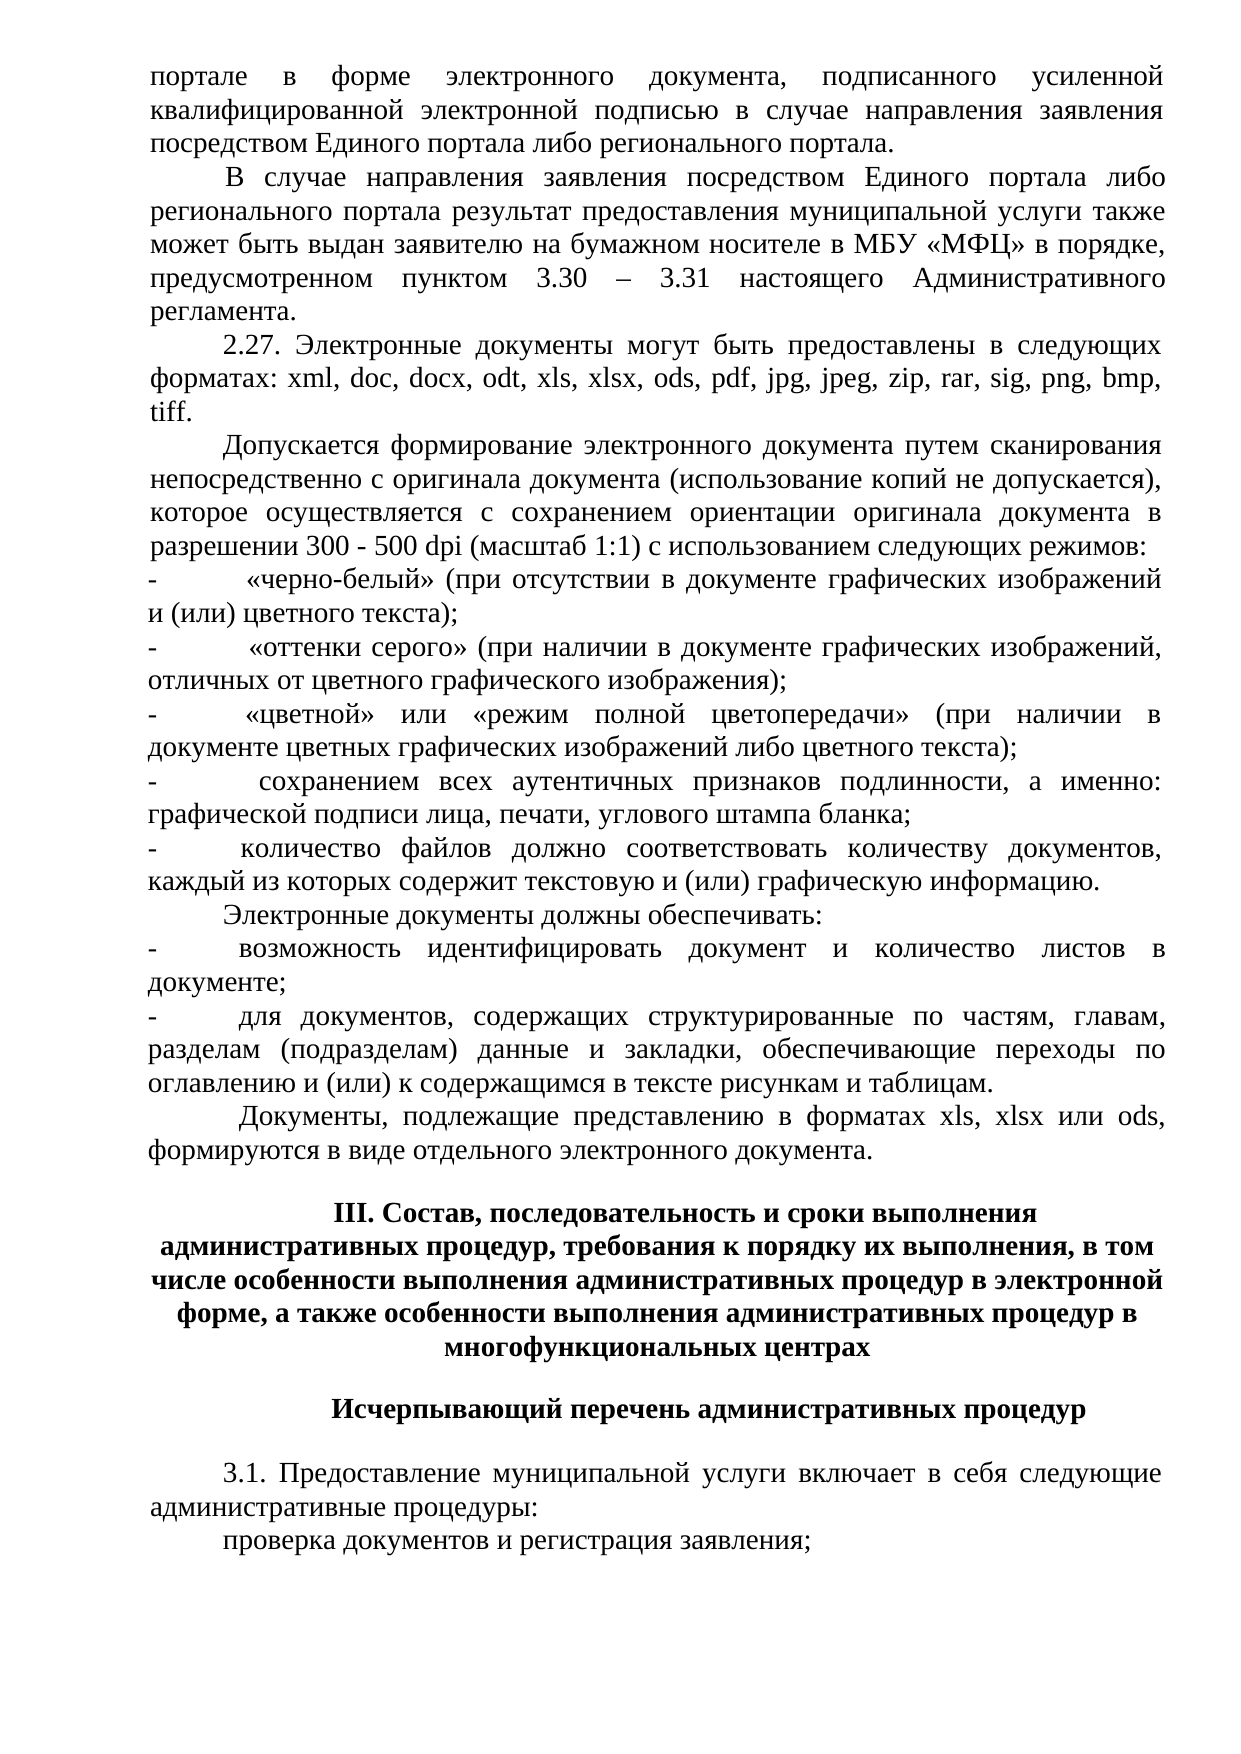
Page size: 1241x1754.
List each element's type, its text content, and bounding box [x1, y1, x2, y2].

text 3.1. Предоставление муниципальной услуги включает в себя следующие административные процедуры: [150, 1456, 1162, 1523]
text Исчерпывающий перечень административных процедур [331, 1396, 1167, 1424]
text В случае направления заявления посредством Единого портала либо регионального портала результат предоставления муниципальной услуги также может быть выдан заявителю на бумажном носителе в МБУ «МФЦ» в порядке, предусмотренном пунктом 3.30 – 3.31 настоящего Административного регламента. [150, 160, 1167, 327]
text Электронные документы должны обеспечивать: [150, 898, 1167, 931]
list «оттенки серого» (при наличии в документе графических изображений, отличных от цветного графического изображения); [148, 629, 1162, 696]
list количество файлов должно соответствовать количеству документов, каждый из которых содержит текстовую и (или) графическую информацию. [148, 831, 1162, 898]
list «черно-белый» (при отсутствии в документе графических изображений и (или) цветного текста); [148, 562, 1162, 629]
text 2.27. Электронные документы могут быть предоставлены в следующих форматах: xml, doc, docx, odt, xls, xlsx, ods, pdf, jpg, jpeg, zip, rar, sig, png, bmp, tiff. [150, 327, 1162, 428]
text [150, 59, 1164, 160]
text III. Состав, последовательность и сроки выполнения административных процедур, требования к порядку их выполнения, в том числе особенности выполнения административных процедур в электронной форме, а также особенности выполнения административных процедур в многофункциональных центрах [148, 1195, 1167, 1362]
list возможность идентифицировать документ и количество листов в документе; [148, 931, 1167, 998]
text Документы, подлежащие представлению в форматах xls, xlsx или ods, формируются в виде отдельного электронного документа. [148, 1099, 1167, 1166]
list для документов, содержащих структурированные по частям, главам, разделам (подразделам) данные и закладки, обеспечивающие переходы по оглавлению и (или) к содержащимся в тексте рисункам и таблицам. [148, 998, 1167, 1099]
text Допускается формирование электронного документа путем сканирования непосредственно с оригинала документа (использование копий не допускается), которое осуществляется с сохранением ориентации оригинала документа в разрешении 300 - 500 dpi (масштаб 1:1) с использованием следующих режимов: [150, 428, 1162, 562]
list сохранением всех аутентичных признаков подлинности, а именно: графической подписи лица, печати, углового штампа бланка; [148, 763, 1162, 831]
text проверка документов и регистрация заявления; [150, 1523, 1167, 1557]
list «цветной» или «режим полной цветопередачи» (при наличии в документе цветных графических изображений либо цветного текста); [148, 696, 1162, 763]
